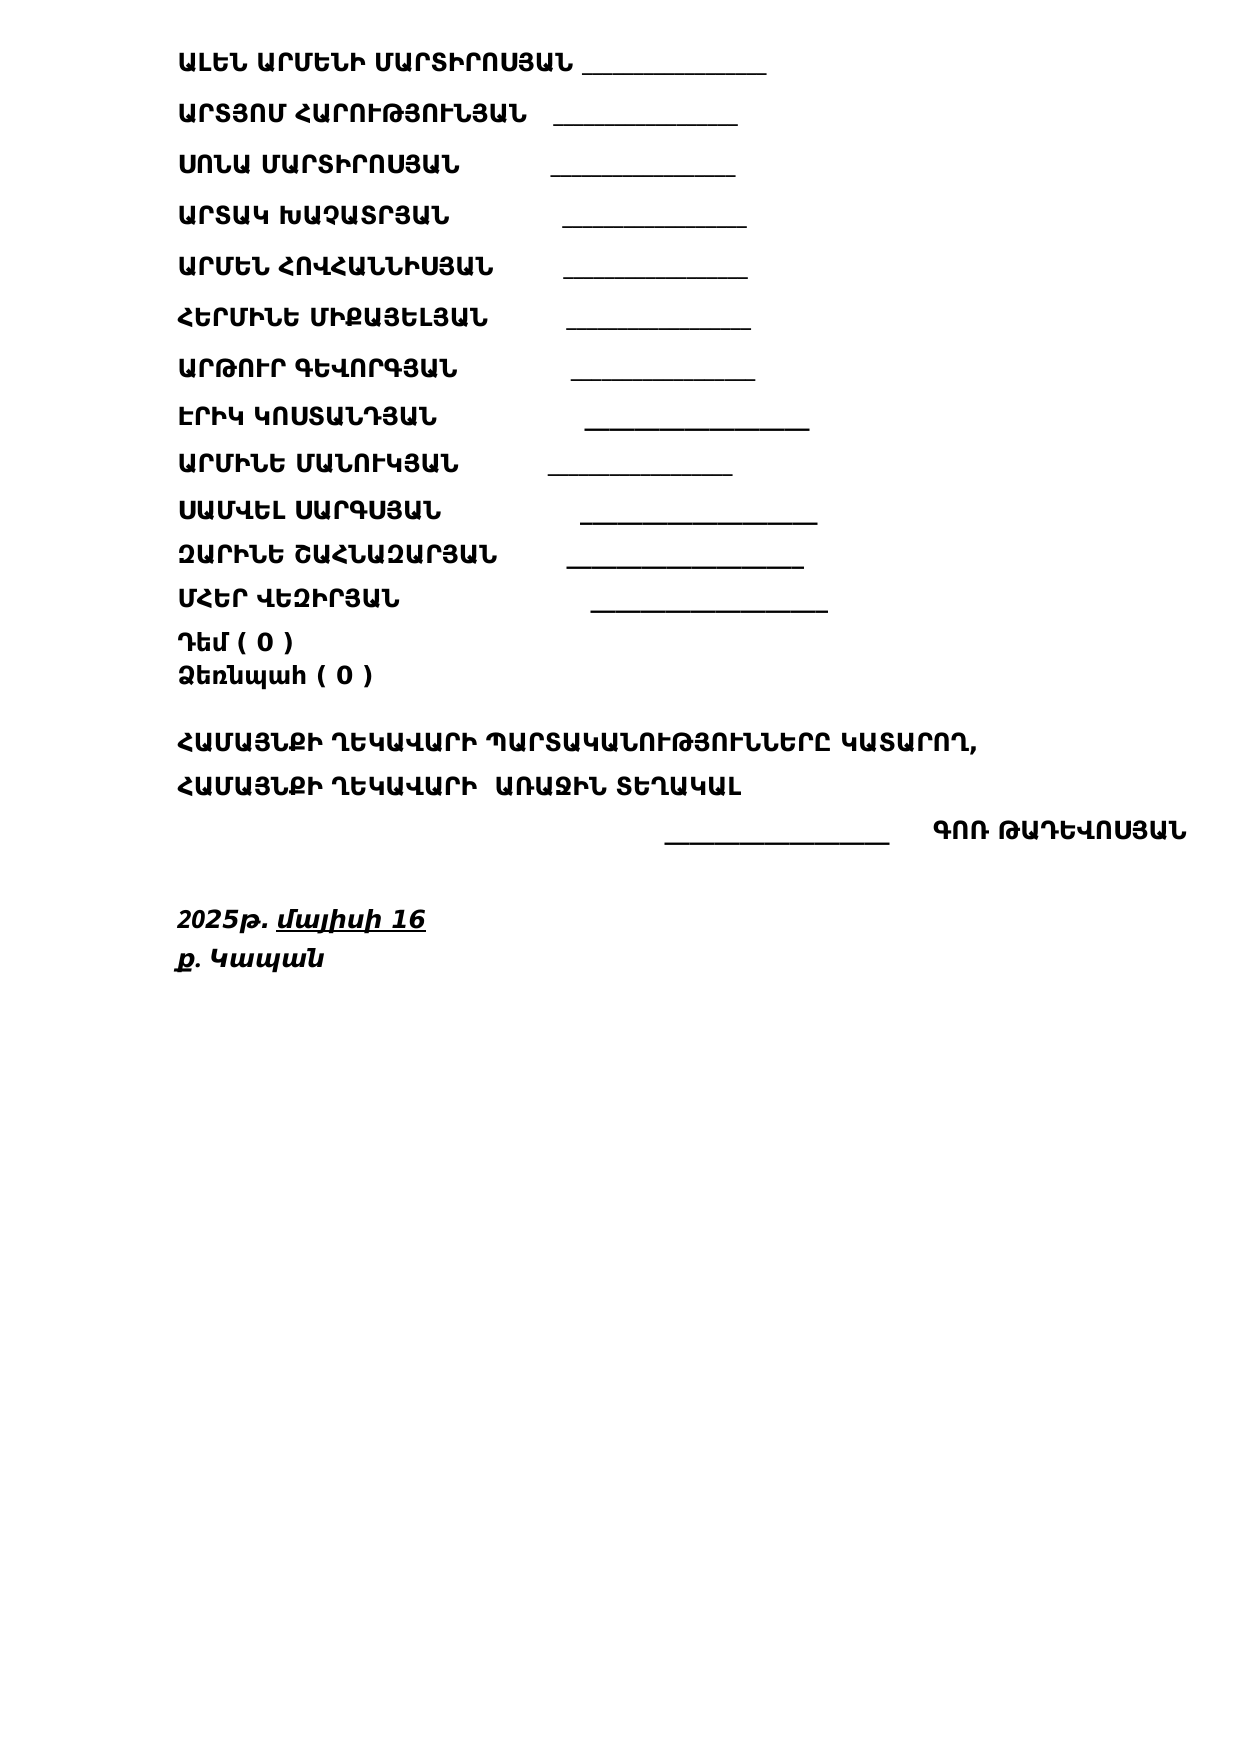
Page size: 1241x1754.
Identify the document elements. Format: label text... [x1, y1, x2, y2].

text ԶԱՐԻՆԵ ՇԱՀՆԱԶԱՐՅԱՆ ___________________ [177, 540, 1196, 569]
text ՀԱՄԱՅՆՔԻ ՂԵԿԱՎԱՐԻ ԱՌԱՋԻՆ ՏԵՂԱԿԱԼ [177, 772, 1196, 801]
text Ձեռնպահ ( 0 ) [177, 661, 1196, 690]
text ՀԵՐՄԻՆԵ ՄԻՔԱՅԵԼՅԱՆ __________________ [177, 299, 1196, 334]
text ՀԱՄԱՅՆՔԻ ՂԵԿԱՎԱՐԻ ՊԱՐՏԱԿԱՆՈՒԹՅՈՒՆՆԵՐԸ ԿԱՏԱՐՈՂ, [177, 728, 1196, 757]
text ԷՐԻԿ ԿՈՍՏԱՆԴՅԱՆ __________________ [177, 402, 1196, 431]
text ԱՐՄԵՆ ՀՈՎՀԱՆՆԻՍՅԱՆ __________________ [177, 248, 1196, 283]
text ԱՐՏՅՈՄ ՀԱՐՈՒԹՅՈՒՆՅԱՆ __________________ [177, 95, 1196, 129]
text ՄՀԵՐ ՎԵԶԻՐՅԱՆ ___________________ [177, 584, 1196, 613]
text 2025թ. մայիսի 16 [177, 902, 1196, 936]
text ԱԼԵՆ ԱՐՄԵՆԻ ՄԱՐՏԻՐՈՍՅԱՆ __________________ [177, 44, 1196, 78]
text Դեմ ( 0 ) [177, 628, 1196, 657]
text ԱՐՏԱԿ ԽԱՉԱՏՐՅԱՆ __________________ [177, 197, 1196, 232]
text ք. Կապան [177, 941, 1196, 975]
text ՍԱՄՎԵԼ ՍԱՐԳՍՅԱՆ ___________________ [177, 496, 1196, 526]
text ՍՈՆԱ ՄԱՐՏԻՐՈՍՅԱՆ __________________ [177, 146, 1196, 181]
text ԱՐԹՈՒՐ ԳԵՎՈՐԳՅԱՆ __________________ [177, 351, 1196, 385]
text ԱՐՄԻՆԵ ՄԱՆՈՒԿՅԱՆ __________________ [177, 445, 1196, 479]
text __________________ ԳՈՌ ԹԱԴԵՎՈՍՅԱՆ [177, 816, 1196, 845]
